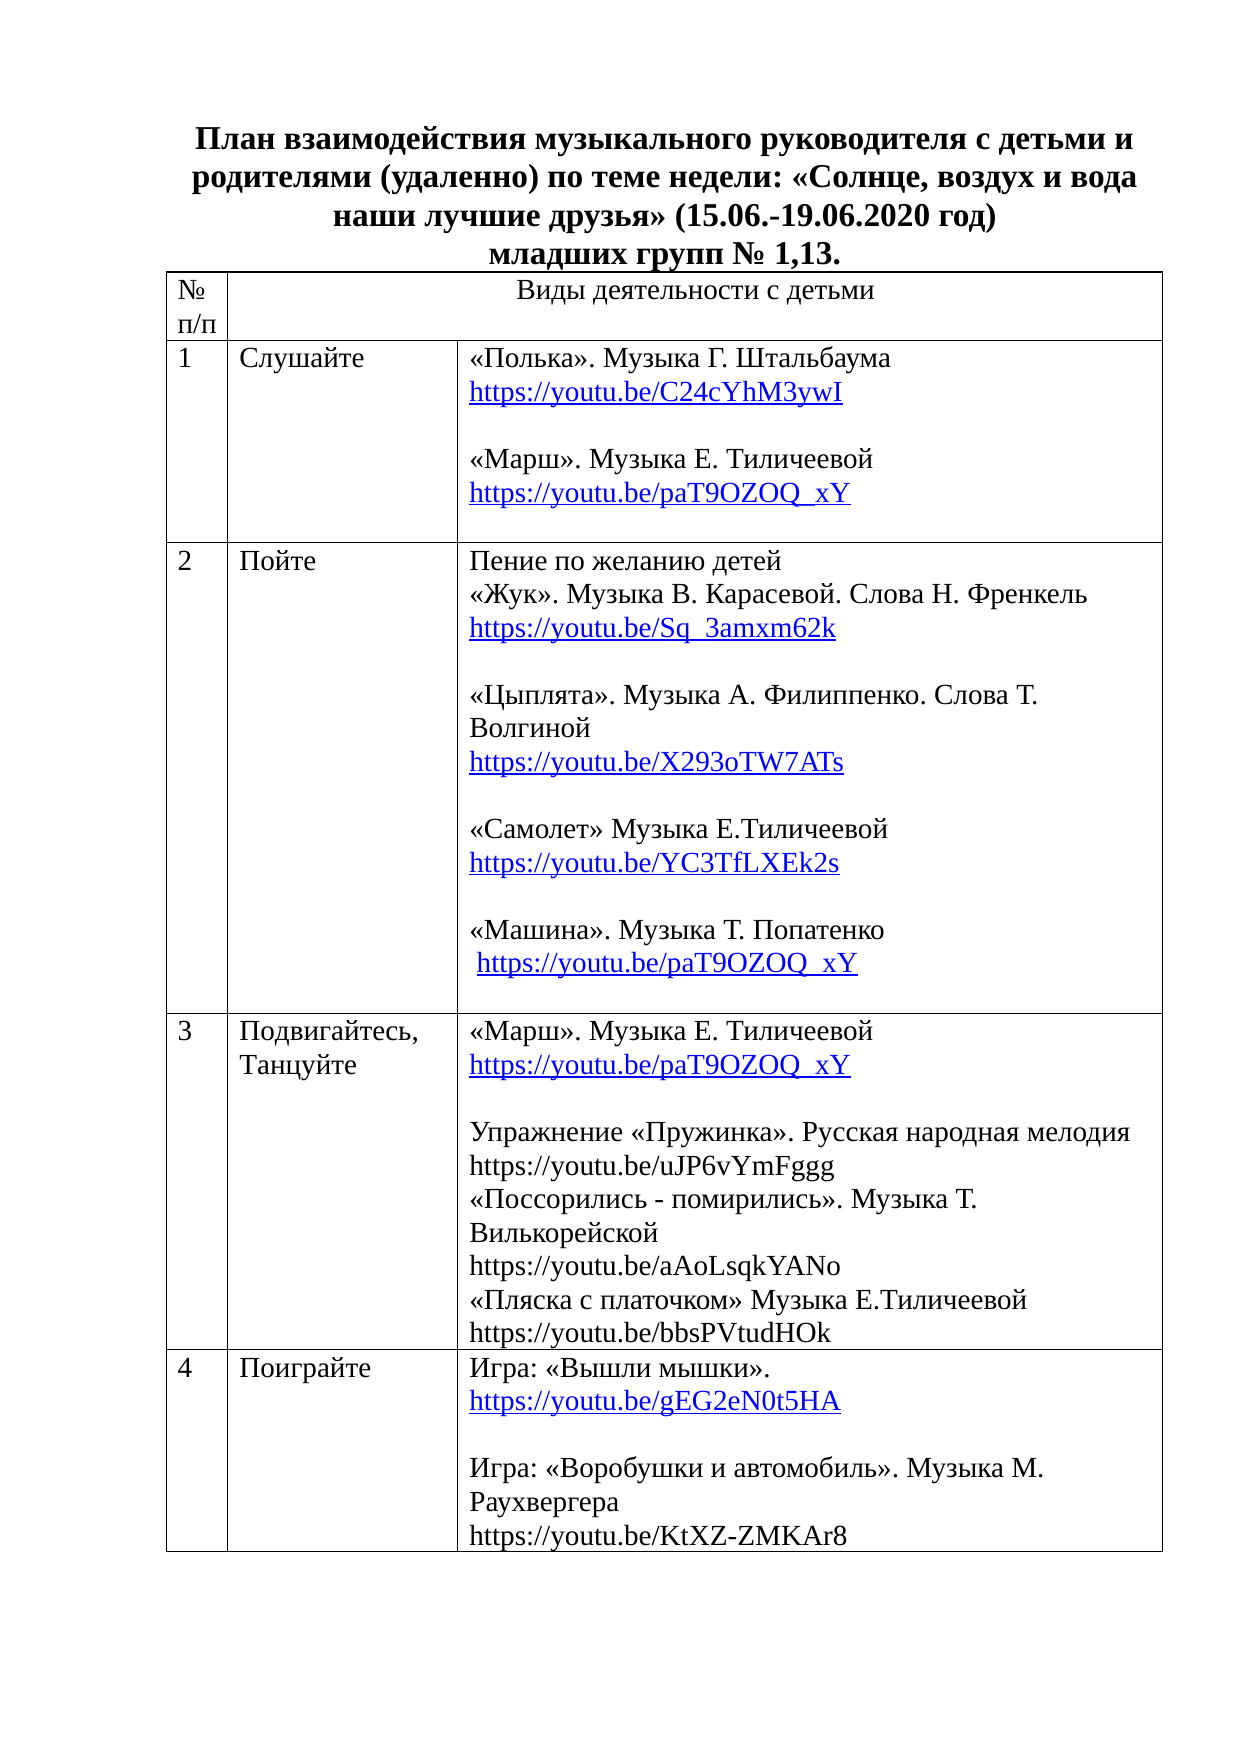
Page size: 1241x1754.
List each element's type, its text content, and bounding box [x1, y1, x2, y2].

table_cell Пение по желанию детей «Жук». Музыка В. Карасевой. Слова Н. Френкель https://youtu.be/Sq_3amxm62k «Цыплята». Музыка А. Филиппенко. Слова Т. Волгиной https://youtu.be/X293oTW7ATs «Самолет» Музыка Е.Тиличеевой https://youtu.be/YC3TfLXEk2s «Машина». Музыка Т. Попатенко https://youtu.be/paT9OZOQ_xY [458, 543, 1162, 1012]
table_cell Поиграйте [228, 1350, 457, 1551]
table_cell 1 [167, 341, 227, 542]
table_cell «Марш». Музыка Е. Тиличеевой https://youtu.be/paT9OZOQ_xY Упражнение «Пружинка». Русская народная мелодия https://youtu.be/uJP6vYmFggg «Поссорились - помирились». Музыка Т. Вилькорейской https://youtu.be/aAoLsqkYANo «Пляска с платочком» Музыка Е.Тиличеевой https://youtu.be/bbsPVtudHOk [458, 1014, 1162, 1349]
table_cell Подвигайтесь, Танцуйте [228, 1014, 457, 1349]
text План взаимодействия музыкального руководителя с детьми и родителями (удаленно) по теме недели: «Солнце, воздух и вода наши лучшие друзья» (15.06.-19.06.2020 год) младших групп № 1,13. [177, 118, 1152, 271]
table_cell Пойте [228, 543, 457, 1012]
table_cell «Полька». Музыка Г. Штальбаума https://youtu.be/C24cYhM3ywI «Марш». Музыка Е. Тиличеевой https://youtu.be/paT9OZOQ_xY [458, 341, 1162, 542]
table_cell Слушайте [228, 341, 457, 542]
table_cell Игра: «Вышли мышки». https://youtu.be/gEG2eN0t5HA Игра: «Воробушки и автомобиль». Музыка М. Раухвергера https://youtu.be/KtXZ-ZMKAr8 [458, 1350, 1162, 1551]
table_cell 2 [167, 543, 227, 1012]
table_header № п/п [167, 273, 227, 339]
table_header Виды деятельности с детьми [228, 273, 1162, 339]
table_cell 3 [167, 1014, 227, 1349]
table_cell 4 [167, 1350, 227, 1551]
